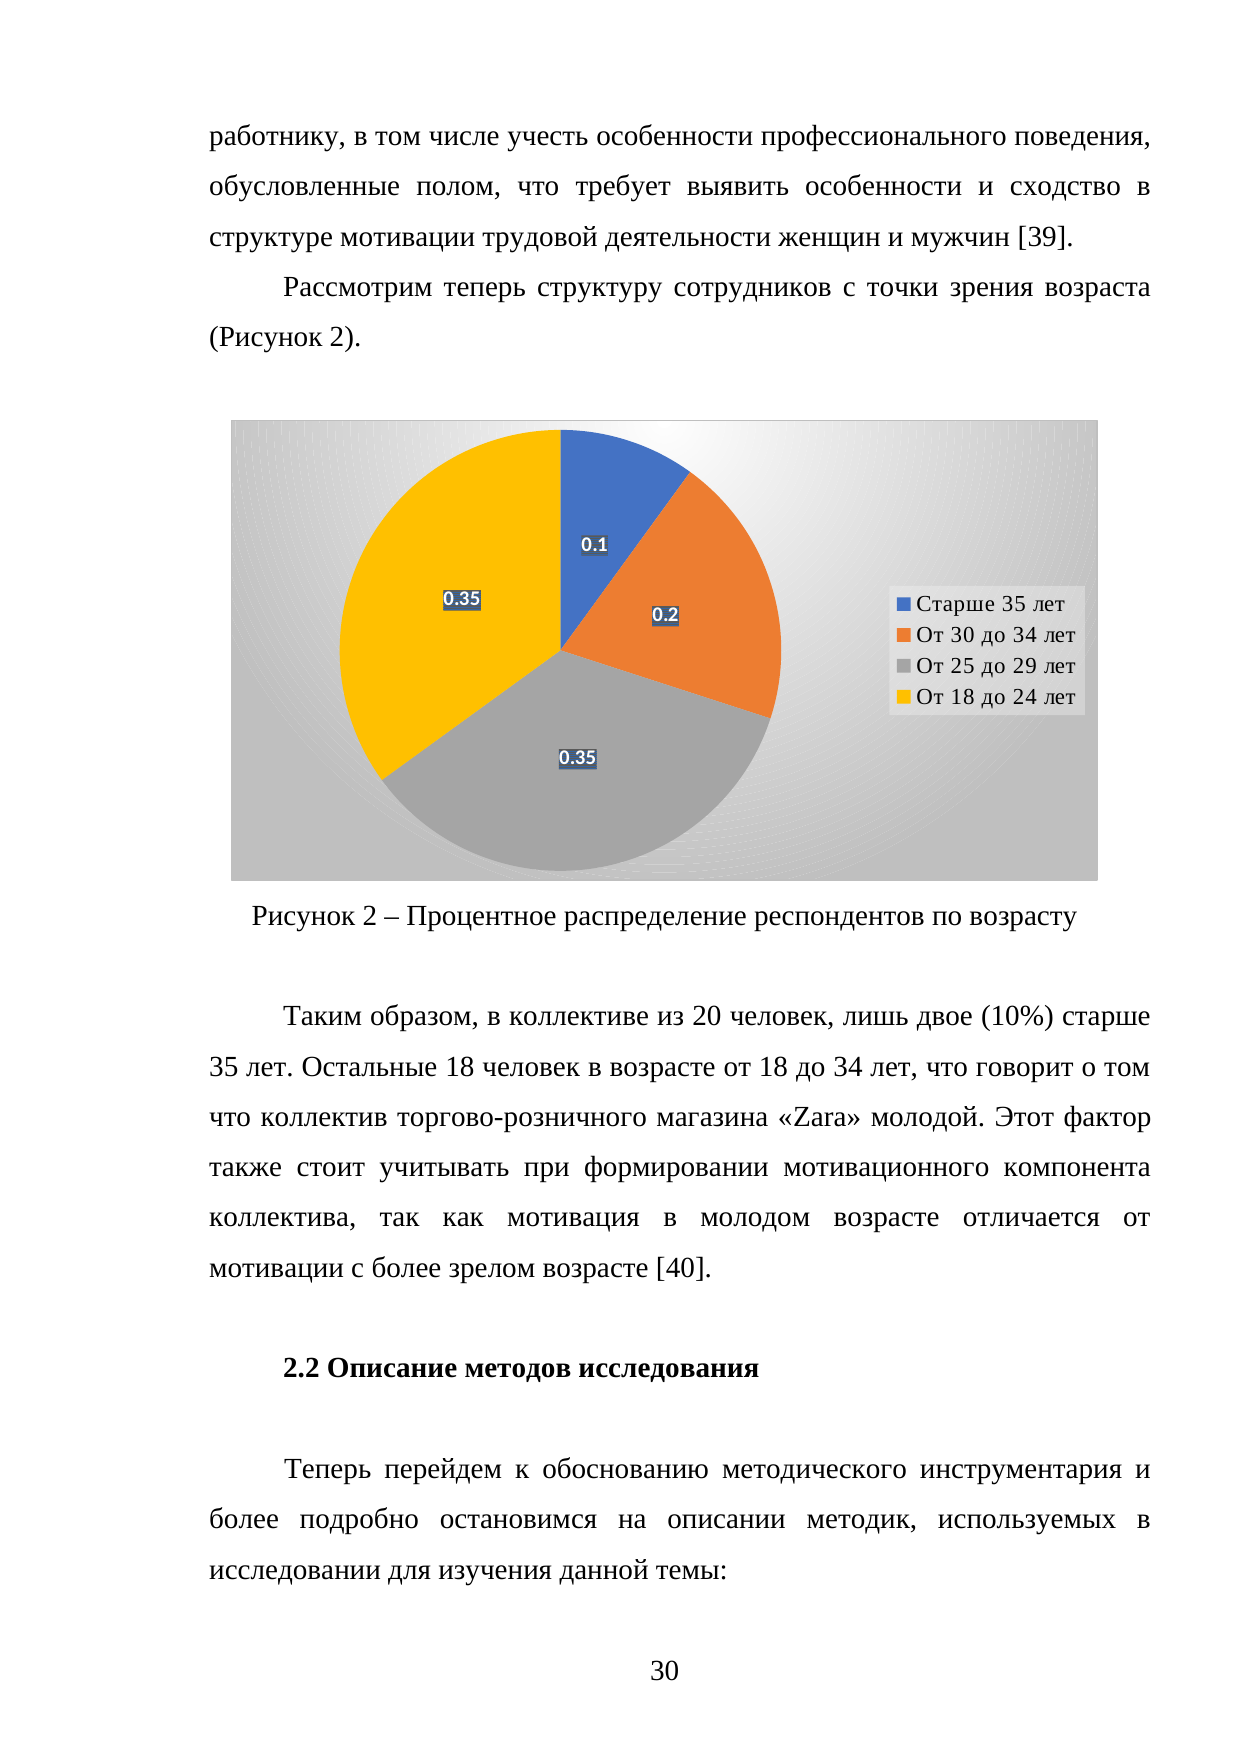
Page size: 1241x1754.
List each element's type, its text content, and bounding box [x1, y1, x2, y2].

text Рассмотрим теперь структуру сотрудников с точки зрения возраста (Рисунок 2). [209, 269, 1152, 353]
subtitle 2.2 Описание методов исследования [209, 1351, 1152, 1384]
text Теперь перейдем к обоснованию методического инструментария и более подробно остановимся на описании методик, используемых в исследовании для изучения данной темы: [209, 1451, 1152, 1585]
text Рисунок 2 – Процентное распределение респондентов по возрасту [177, 898, 1152, 931]
text Таким образом, в коллективе из 20 человек, лишь двое (10%) старше 35 лет. Остальные 18 человек в возрасте от 18 до 34 лет, что говорит о том что коллектив торгово-розничного магазина «Zara» молодой. Этот фактор также стоит учитывать при формировании мотивационного компонента коллектива, так как мотивация в молодом возрасте отличается от мотивации с более зрелом возрасте [40]. [209, 998, 1152, 1283]
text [209, 118, 1152, 252]
